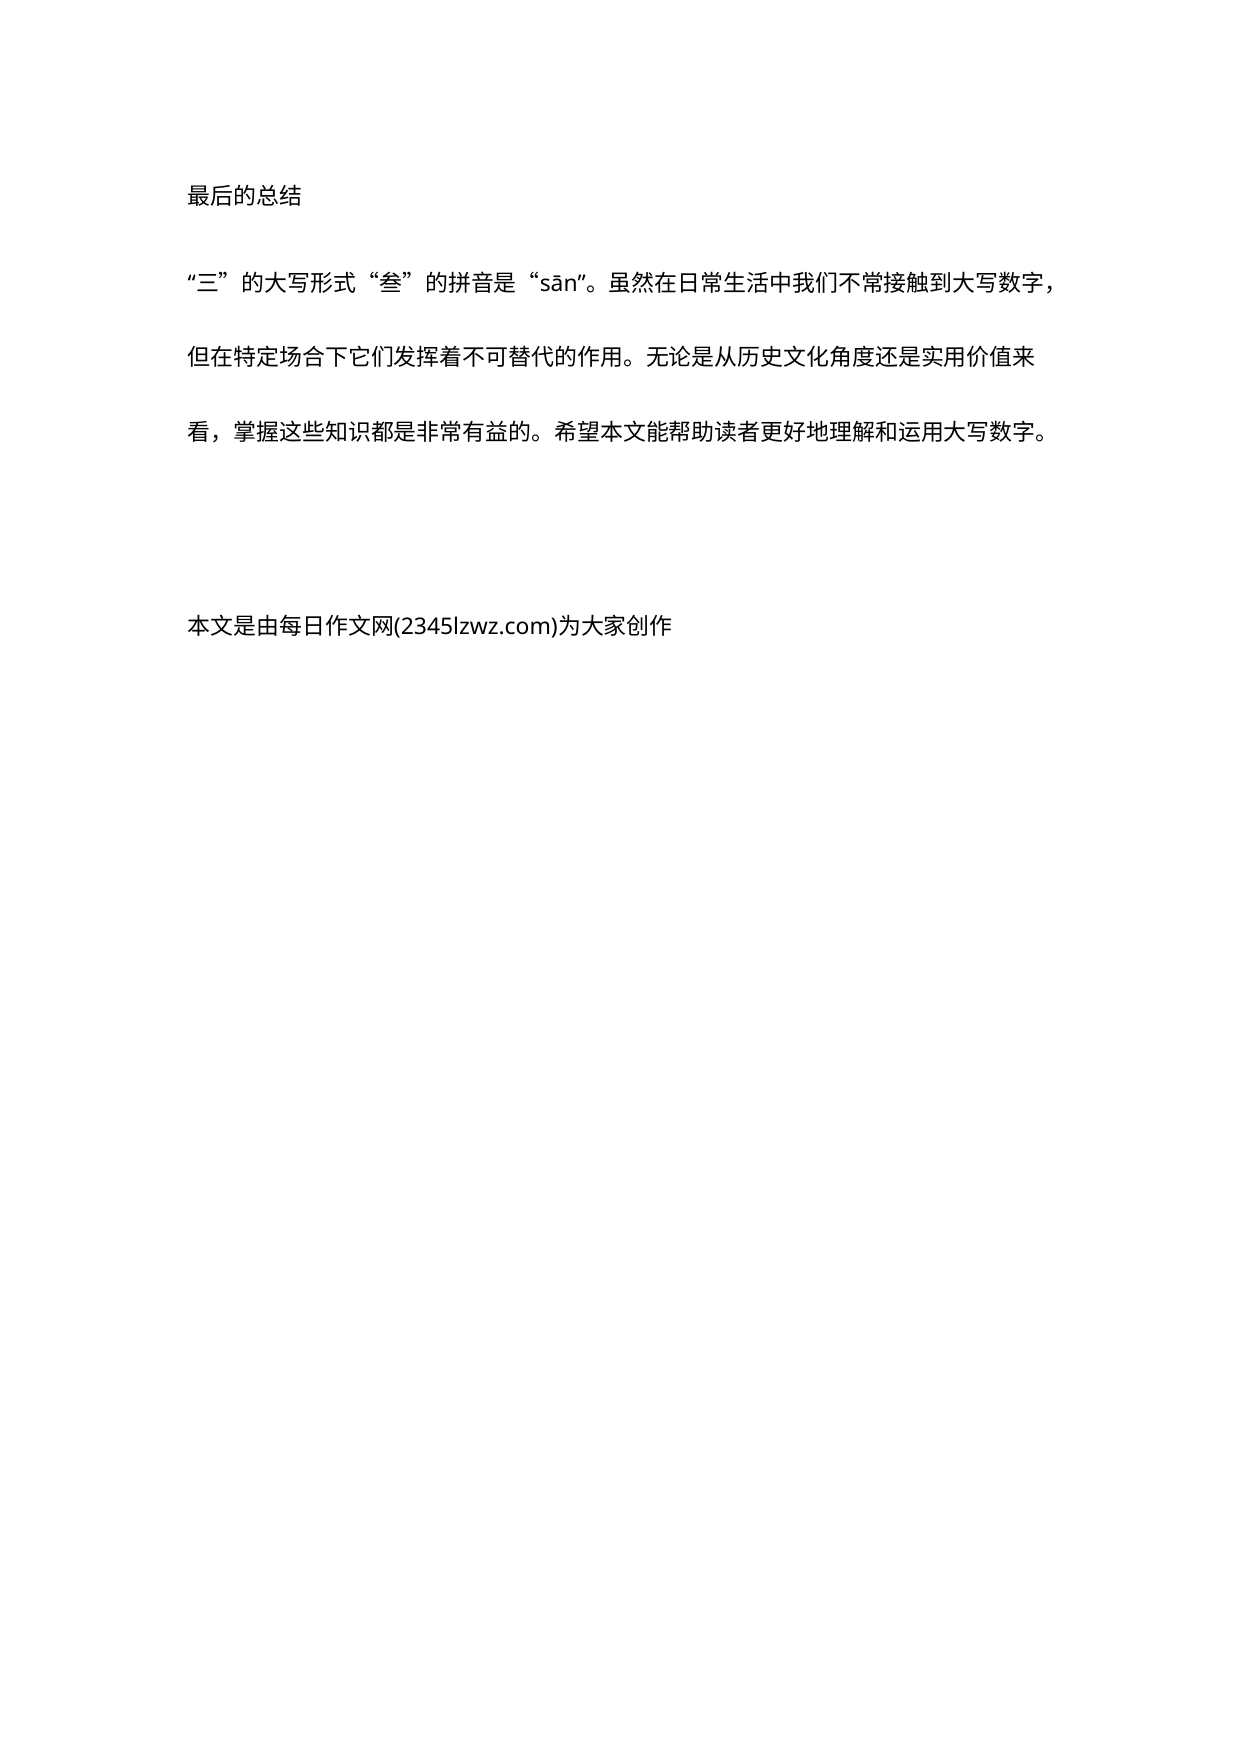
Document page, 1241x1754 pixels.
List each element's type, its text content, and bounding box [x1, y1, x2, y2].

text “三”的大写形式“叁”的拼音是“sān”。虽然在日常生活中我们不常接触到大写数字，但在特定场合下它们发挥着不可替代的作用。无论是从历史文化角度还是实用价值来看，掌握这些知识都是非常有益的。希望本文能帮助读者更好地理解和运用大写数字。 [187, 248, 1053, 463]
text 本文是由每日作文网(2345lzwz.com)为大家创作 [187, 592, 1053, 657]
text 最后的总结 [187, 162, 1053, 227]
